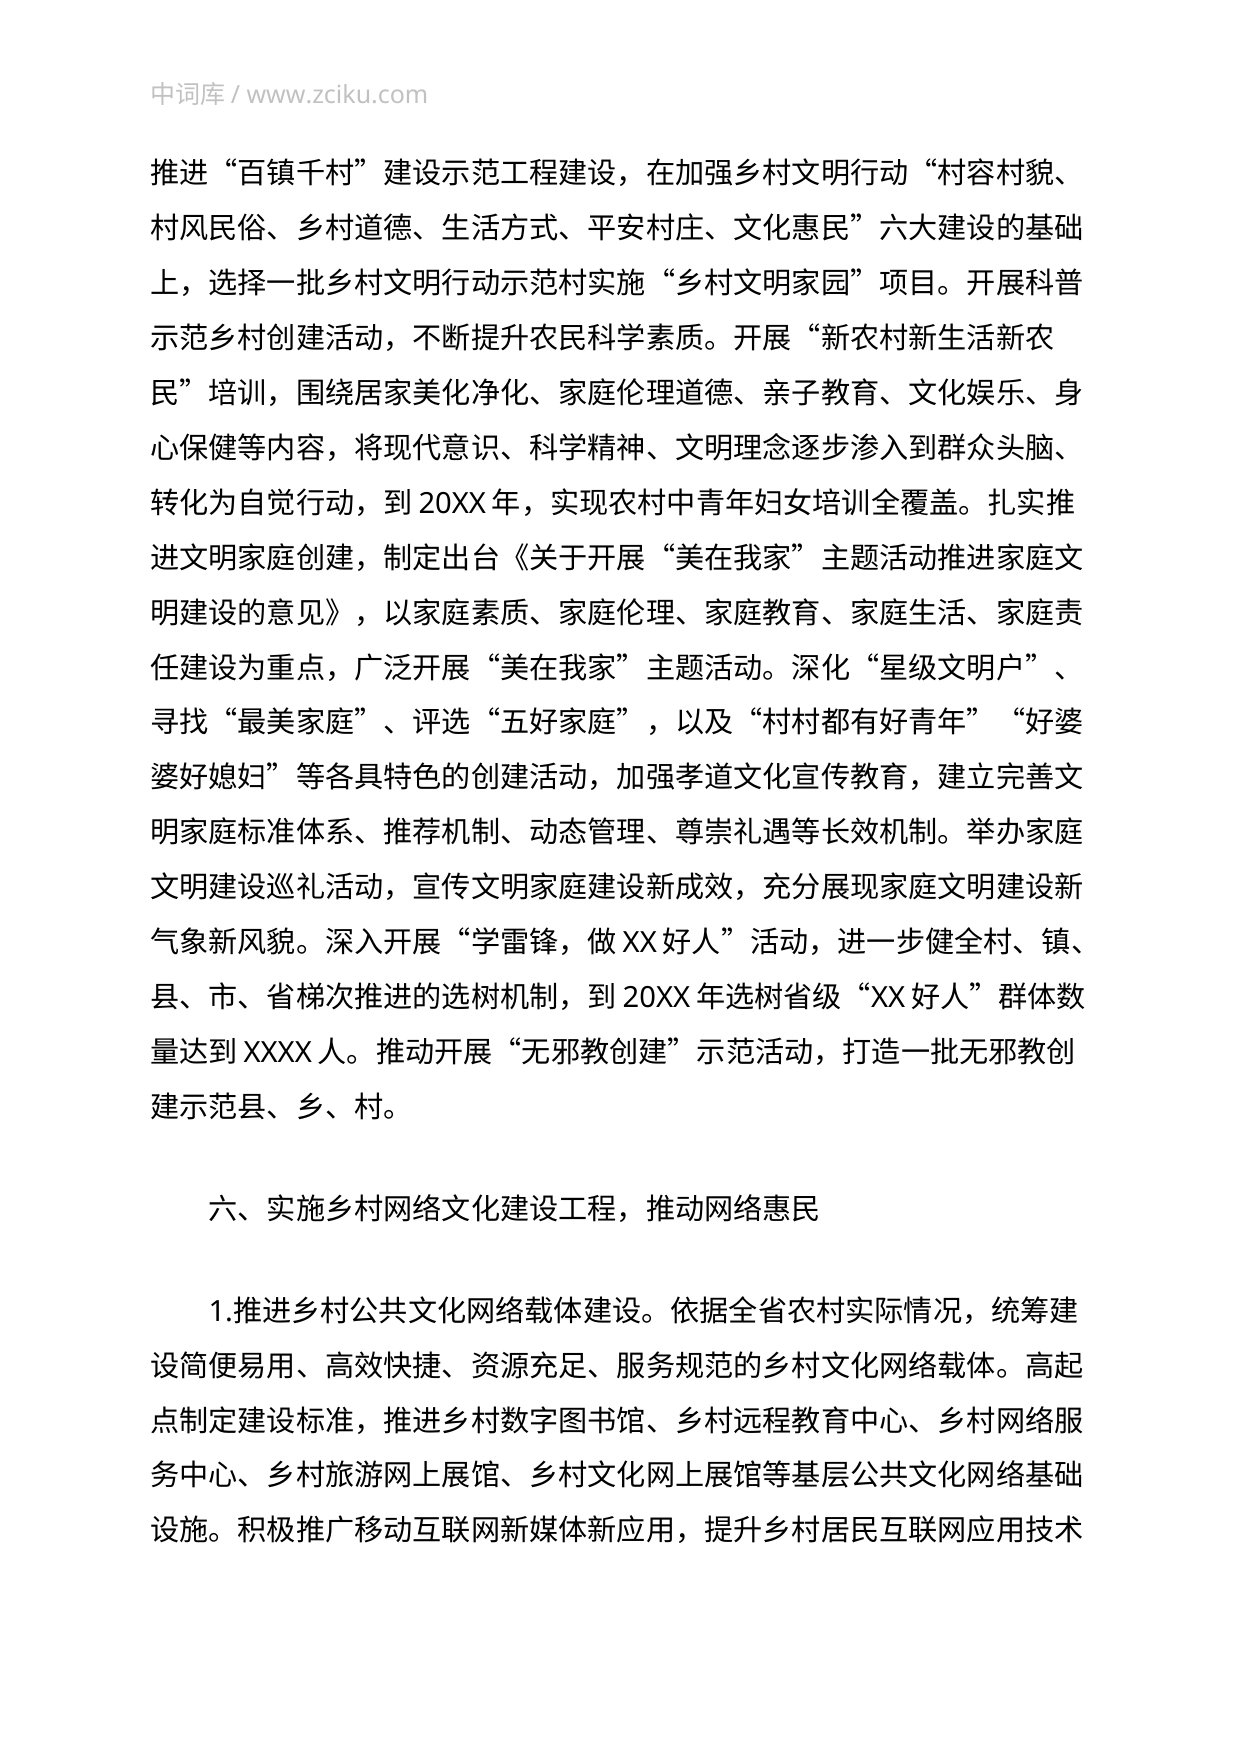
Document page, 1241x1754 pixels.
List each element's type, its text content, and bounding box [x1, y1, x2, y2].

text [150, 1287, 1090, 1549]
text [150, 150, 1090, 1126]
text 六、实施乡村网络文化建设工程，推动网络惠民 [150, 1185, 1090, 1228]
